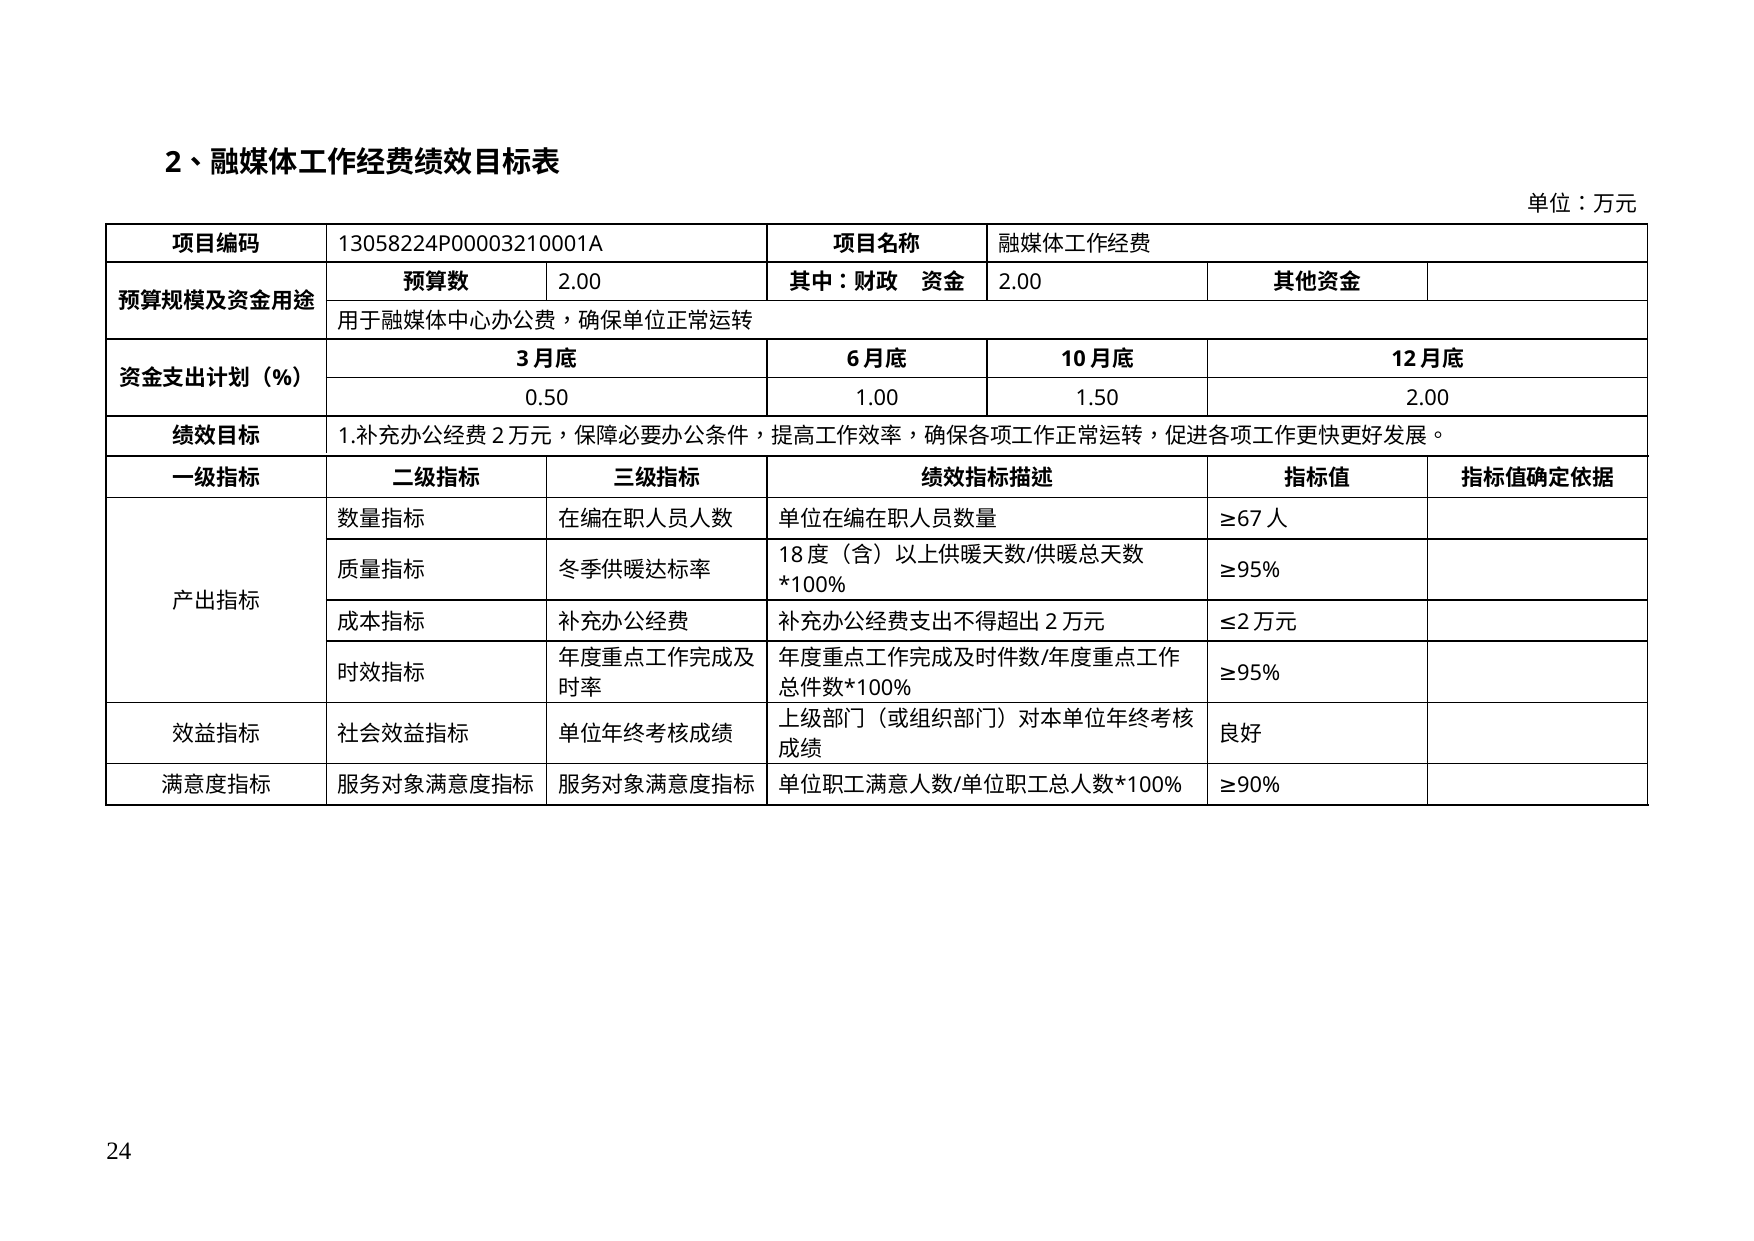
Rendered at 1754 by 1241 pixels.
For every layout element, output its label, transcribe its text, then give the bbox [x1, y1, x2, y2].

table_cell 效益指标 [107, 703, 326, 763]
table_header 指标值 [1208, 457, 1427, 497]
table_cell 12月底 [1208, 340, 1647, 377]
table_cell 其他资金 [1208, 263, 1427, 300]
table_cell 服务对象满意度指标 [547, 764, 766, 804]
table_header 一级指标 [107, 457, 326, 497]
table_cell 资金支出计划（%） [107, 340, 326, 415]
table_cell 满意度指标 [107, 764, 326, 804]
table_cell 1.00 [768, 378, 986, 415]
table_header 单位：万元 [107, 183, 1647, 223]
table_cell 0.50 [327, 378, 766, 415]
table_cell 补充办公经费支出不得超出2万元 [768, 601, 1207, 640]
table_cell 冬季供暖达标率 [547, 540, 766, 599]
table_cell [1428, 263, 1647, 300]
table_cell 社会效益指标 [327, 703, 546, 763]
table_cell 用于融媒体中心办公费，确保单位正常运转 [327, 301, 1647, 338]
table_cell 6月底 [768, 340, 986, 377]
table_header 三级指标 [547, 457, 766, 497]
table_cell 单位职工满意人数/单位职工总人数*100% [768, 764, 1207, 804]
table_cell 质量指标 [327, 540, 546, 599]
table_cell 年度重点工作完成及时件数/年度重点工作总件数*100% [768, 642, 1207, 702]
table_cell 单位在编在职人员数量 [768, 498, 1207, 538]
table_cell ≥95% [1208, 540, 1427, 599]
table_cell 项目名称 [768, 225, 986, 261]
table_cell 预算规模及资金用途 [107, 263, 326, 338]
table_cell ≤2万元 [1208, 601, 1427, 640]
table_cell 数量指标 [327, 498, 546, 538]
table_cell [1428, 540, 1647, 599]
table_cell 时效指标 [327, 642, 546, 702]
table_cell 良好 [1208, 703, 1427, 763]
table_cell [1428, 601, 1647, 640]
table_cell 2.00 [547, 263, 766, 300]
table_cell 10月底 [988, 340, 1207, 377]
table_cell 融媒体工作经费 [988, 225, 1647, 261]
table_cell 服务对象满意度指标 [327, 764, 546, 804]
table_cell ≥67人 [1208, 498, 1427, 538]
table_cell [1428, 764, 1647, 804]
table_cell [1428, 703, 1647, 763]
table_cell 项目编码 [107, 225, 326, 261]
table_cell 其中：财政 资金 [768, 263, 986, 300]
text 2、融媒体工作经费绩效目标表 [106, 142, 1648, 181]
table_cell 预算数 [327, 263, 546, 300]
table_header 指标值确定依据 [1428, 457, 1647, 497]
table_cell 单位年终考核成绩 [547, 703, 766, 763]
table_cell [1428, 498, 1647, 538]
table_cell 18度（含）以上供暖天数/供暖总天数*100% [768, 540, 1207, 599]
table_cell 1.50 [988, 378, 1207, 415]
table_cell 产出指标 [107, 498, 326, 702]
table_cell 上级部门（或组织部门）对本单位年终考核成绩 [768, 703, 1207, 763]
table_header 绩效指标描述 [768, 457, 1207, 497]
table_header 二级指标 [327, 457, 546, 497]
table_cell 3月底 [327, 340, 766, 377]
table_cell 在编在职人员人数 [547, 498, 766, 538]
table_cell 2.00 [1208, 378, 1647, 415]
table_cell 成本指标 [327, 601, 546, 640]
table_cell [1428, 642, 1647, 702]
table_cell 绩效目标 [107, 417, 326, 453]
table_cell 1.补充办公经费2万元，保障必要办公条件，提高工作效率，确保各项工作正常运转，促进各项工作更快更好发展。 [327, 417, 1647, 453]
table_cell 13058224P00003210001A [327, 225, 766, 261]
table_cell ≥90% [1208, 764, 1427, 804]
table_cell 年度重点工作完成及时率 [547, 642, 766, 702]
table_cell 2.00 [988, 263, 1207, 300]
table_cell ≥95% [1208, 642, 1427, 702]
table_cell 补充办公经费 [547, 601, 766, 640]
